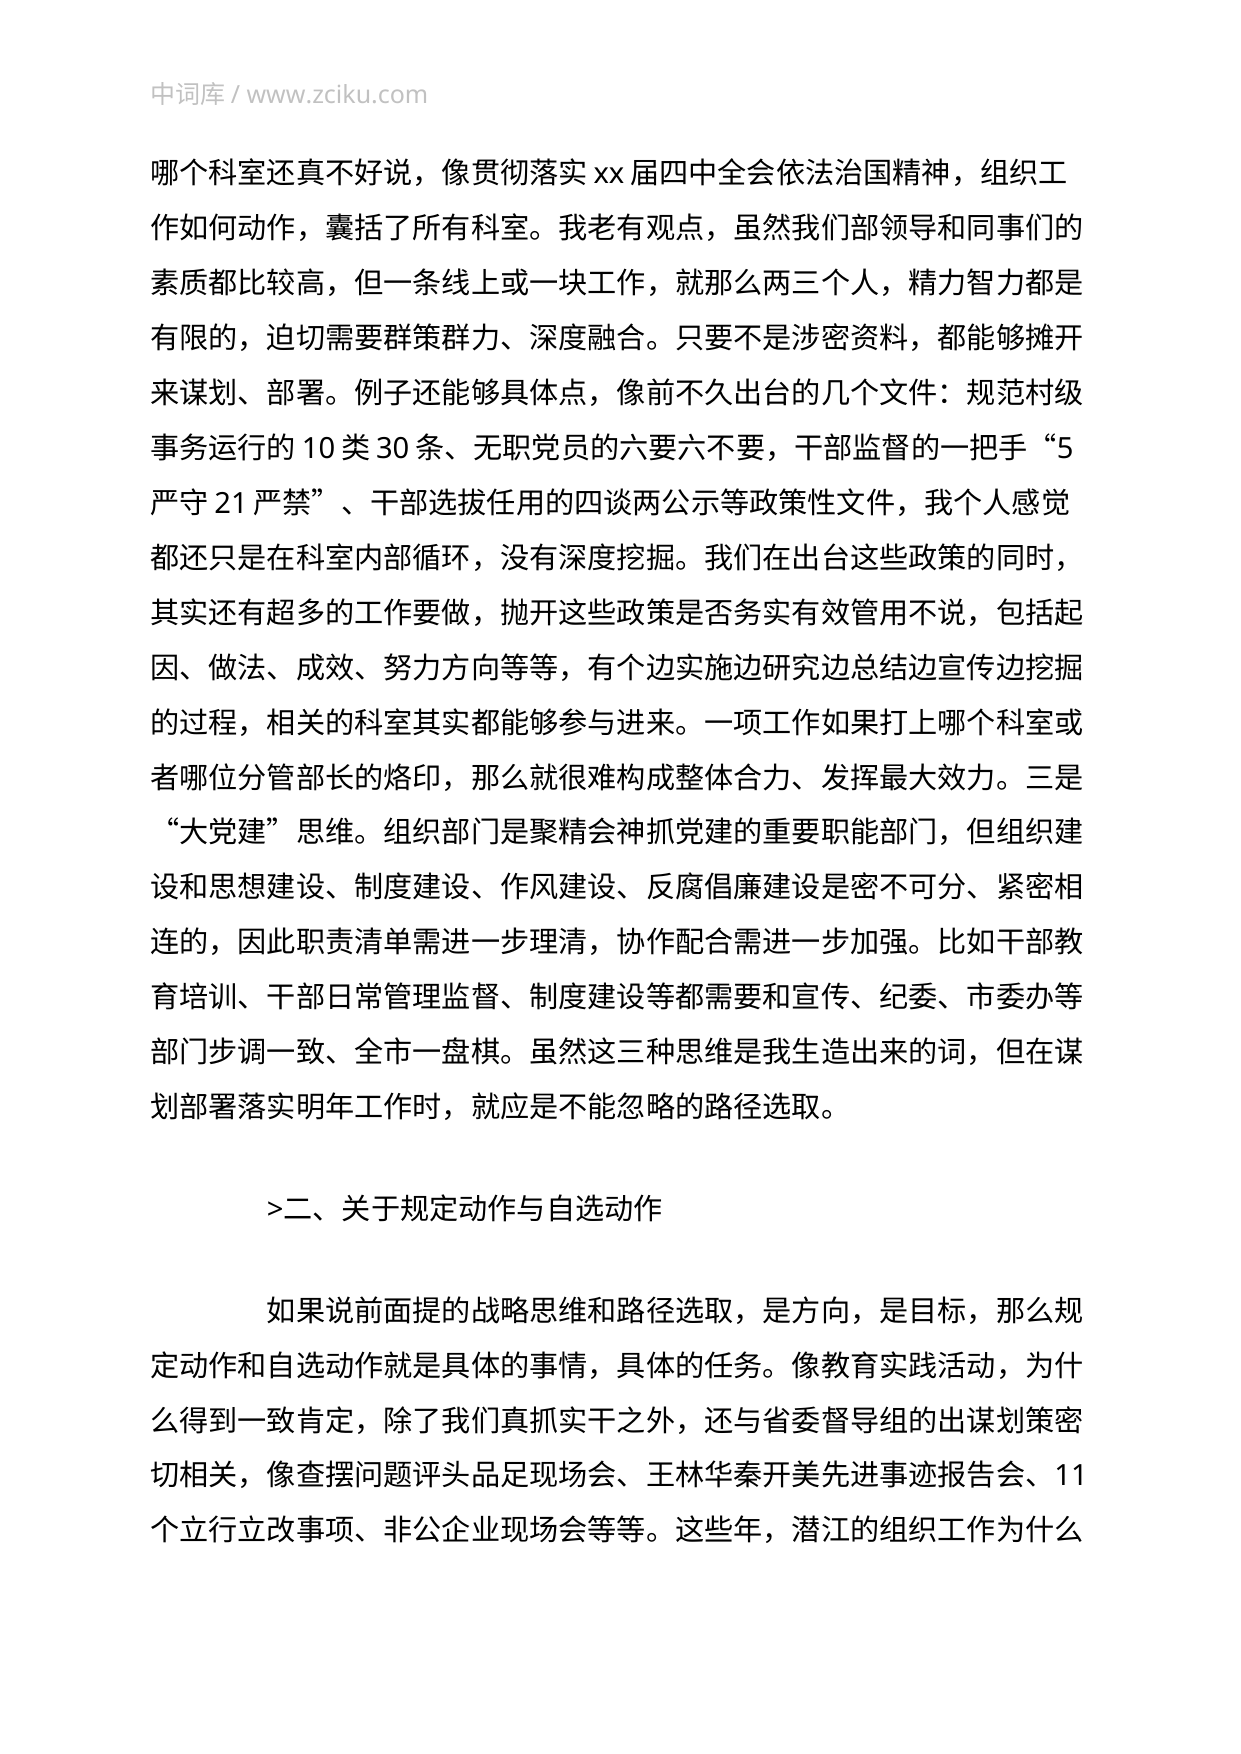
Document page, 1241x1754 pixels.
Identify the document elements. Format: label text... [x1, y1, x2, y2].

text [150, 1287, 1090, 1549]
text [150, 150, 1090, 1126]
text >二、关于规定动作与自选动作 [150, 1185, 1090, 1228]
